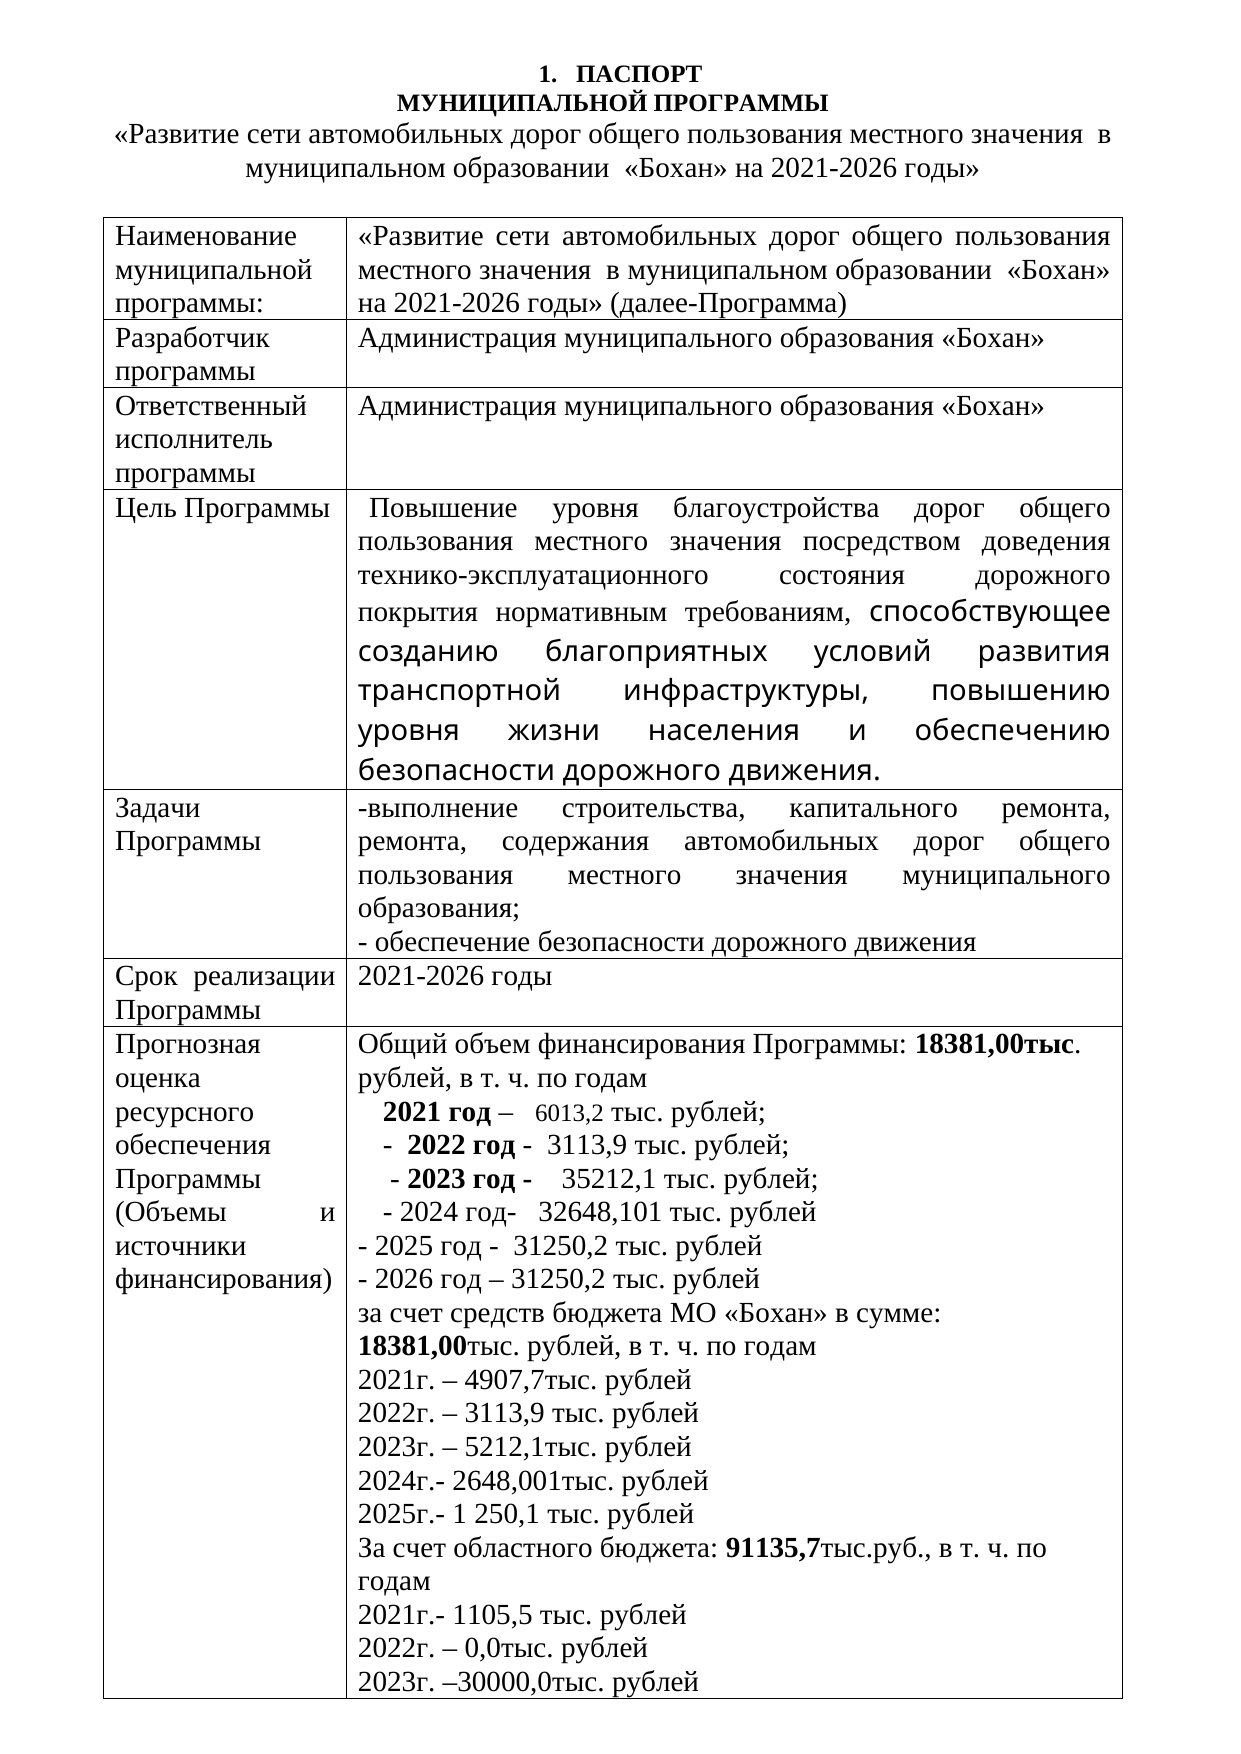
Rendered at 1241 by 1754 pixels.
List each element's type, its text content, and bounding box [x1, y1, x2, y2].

table_cell Срок реализации Программы [104, 959, 346, 1026]
text МУНИЦИПАЛЬНОЙ ПРОГРАММЫ [103, 88, 1122, 117]
table_cell -выполнение строительства, капитального ремонта, ремонта, содержания автомобильных дорог общего пользования местного значения муниципального образования; - обеспечение безопасности дорожного движения [347, 790, 1122, 957]
table_header Наименование муниципальной программы: [104, 218, 346, 319]
table_cell Администрация муниципального образования «Бохан» [347, 320, 1122, 387]
table_cell Цель Программы [104, 490, 346, 789]
list ПАСПОРТ [118, 59, 1122, 88]
table_cell Задачи Программы [104, 790, 346, 957]
table_cell Повышение уровня благоустройства дорог общего пользования местного значения посредством доведения технико-эксплуатационного состояния дорожного покрытия нормативным требованиям, способствующее созданию благоприятных условий развития транспортной инфраструктуры, повышению уровня жизни населения и обеспечению безопасности дорожного движения. [347, 490, 1122, 789]
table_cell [347, 1027, 1122, 1697]
table_cell Разработчик программы [104, 320, 346, 387]
text «Развитие сети автомобильных дорог общего пользования местного значения в муниципальном образовании «Бохан» на 2021-2026 годы» [103, 117, 1122, 184]
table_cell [104, 1027, 346, 1697]
table_cell Администрация муниципального образования «Бохан» [347, 388, 1122, 489]
table_header «Развитие сети автомобильных дорог общего пользования местного значения в муниципальном образовании «Бохан» на 2021-2026 годы» (далее-Программа) [347, 218, 1122, 319]
table_cell 2021-2026 годы [347, 959, 1122, 1026]
table_cell Ответственный исполнитель программы [104, 388, 346, 489]
